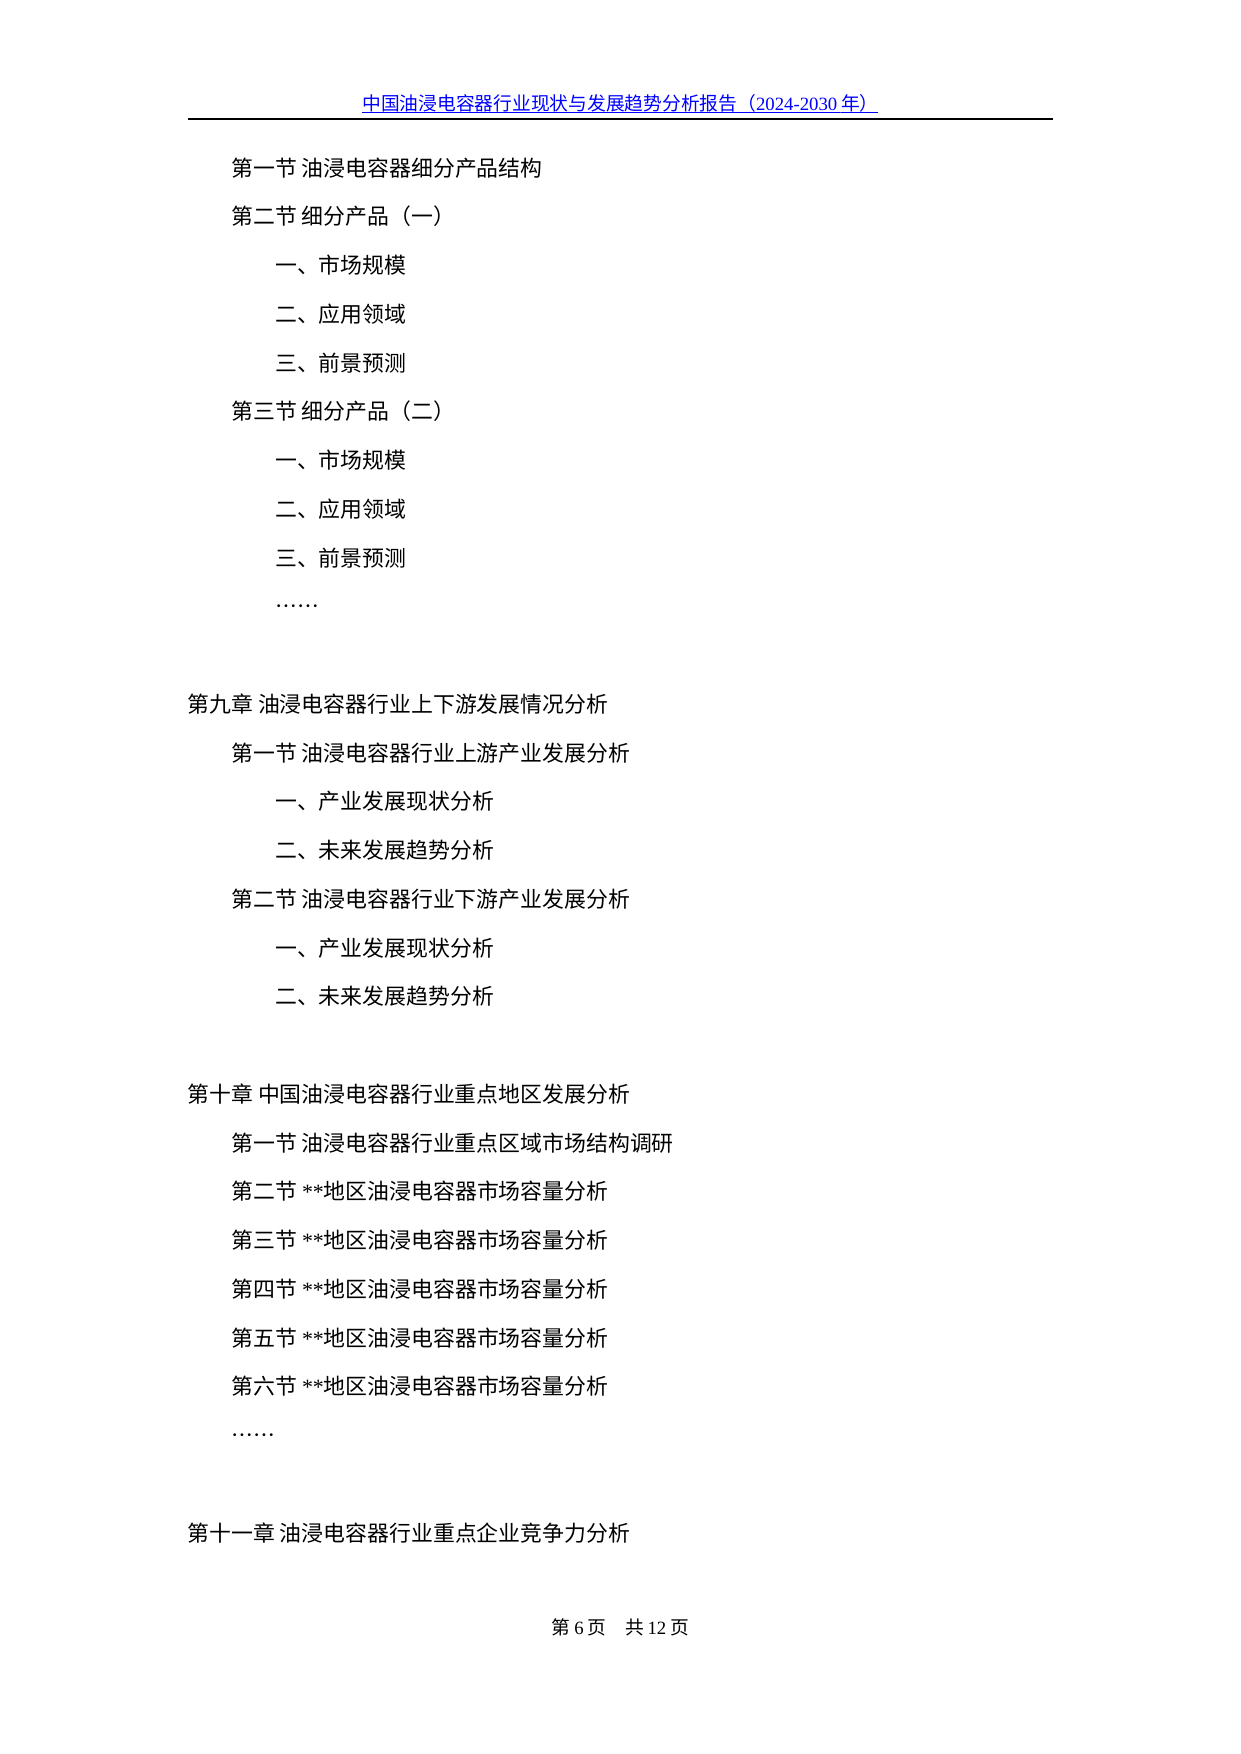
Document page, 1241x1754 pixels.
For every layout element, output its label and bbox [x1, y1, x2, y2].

text [187, 150, 1053, 1548]
